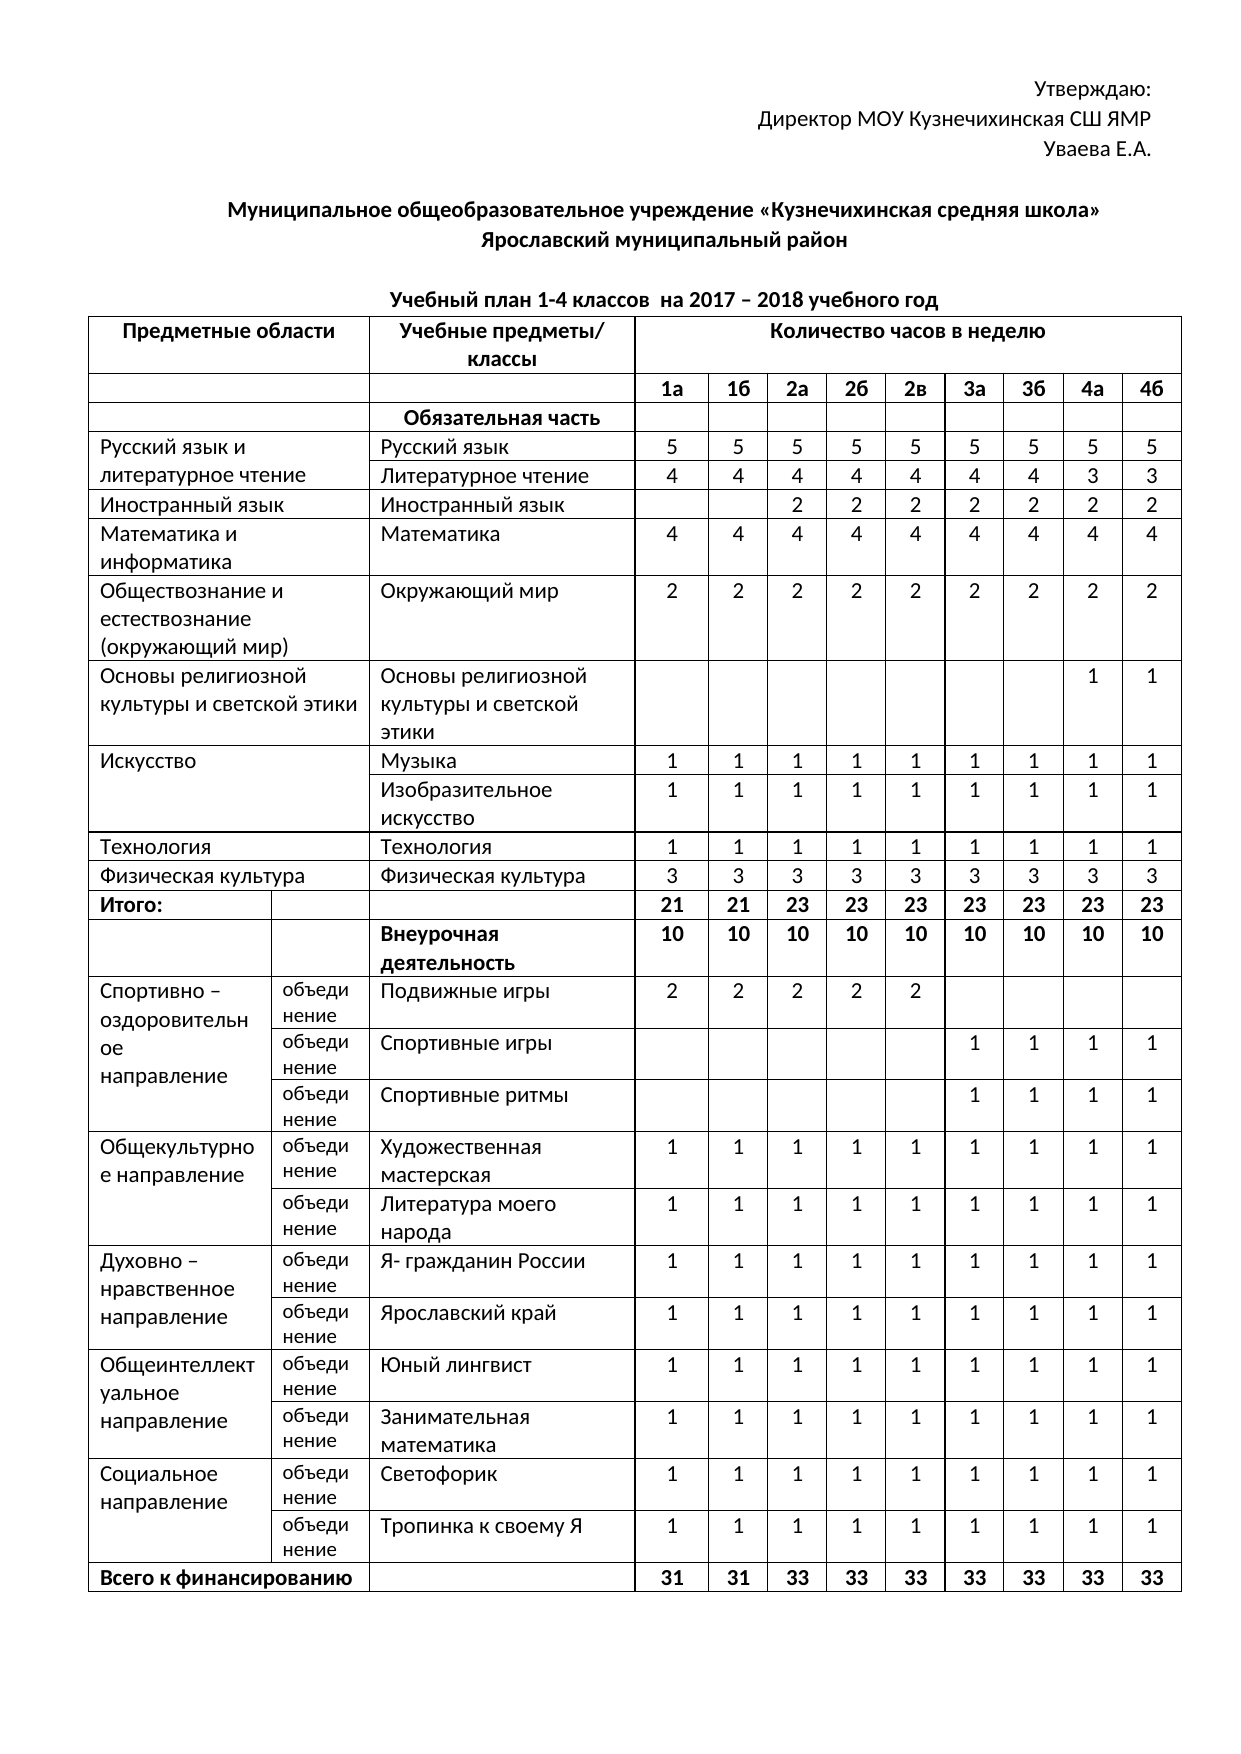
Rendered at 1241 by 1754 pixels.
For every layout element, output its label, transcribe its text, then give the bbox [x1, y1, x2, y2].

table_cell 1 [1064, 1350, 1122, 1401]
table_cell Технология [370, 833, 634, 860]
table_cell 4 [709, 461, 767, 489]
table_cell 1 [1064, 1298, 1122, 1349]
text Муниципальное общеобразовательное учреждение «Кузнечихинская средняя школа» Ярославский муниципальный район [177, 195, 1152, 253]
table_cell объединение [272, 1189, 369, 1245]
table_cell [886, 661, 944, 745]
table_cell 1 [768, 1189, 826, 1245]
table_cell [768, 1080, 826, 1131]
table_cell 1 [636, 1511, 708, 1562]
text Уваева Е.А. [177, 134, 1152, 162]
table_cell 10 [1123, 920, 1181, 976]
table_cell 10 [768, 920, 826, 976]
table_cell 2 [886, 977, 944, 1027]
table_cell Литературное чтение [370, 461, 634, 489]
table_cell 3б [1004, 374, 1063, 402]
table_cell 1 [886, 1298, 944, 1349]
table_cell 5 [1123, 432, 1181, 460]
table_cell 2 [827, 576, 885, 660]
table_header Предметные области [89, 317, 369, 373]
table_cell 5 [1004, 432, 1063, 460]
table_cell Художественная мастерская [370, 1132, 634, 1188]
table_cell 5 [1064, 432, 1122, 460]
table_cell 1 [1064, 1029, 1122, 1079]
table_cell 2 [1004, 490, 1063, 518]
table_cell 23 [946, 891, 1003, 918]
table_cell [636, 661, 708, 745]
table_cell [886, 403, 944, 431]
table_cell 1 [1004, 1132, 1063, 1188]
table_cell 4 [1123, 519, 1181, 575]
table_cell 1 [1004, 1189, 1063, 1245]
table_cell Тропинка к своему Я [370, 1511, 634, 1562]
table_cell Математика [370, 519, 634, 575]
table_cell 5 [886, 432, 944, 460]
table_cell 4 [768, 519, 826, 575]
table_cell Русский язык [370, 432, 634, 460]
table_cell Подвижные игры [370, 977, 634, 1027]
table_cell 1 [827, 1132, 885, 1188]
table_cell 23 [1004, 891, 1063, 918]
table_cell 1 [709, 1350, 767, 1401]
table_cell 1 [1004, 1298, 1063, 1349]
table_cell [636, 490, 708, 518]
table_cell объединение [272, 1132, 369, 1188]
table_cell 1 [1064, 775, 1122, 831]
table_cell Светофорик [370, 1459, 634, 1510]
table_cell 4 [1004, 461, 1063, 489]
table_cell 2 [946, 576, 1003, 660]
table_cell [1064, 977, 1122, 1027]
table_cell 5 [827, 432, 885, 460]
table_cell 1 [886, 1189, 944, 1245]
table_cell 1 [946, 1350, 1003, 1401]
table_cell 1 [1123, 1402, 1181, 1458]
table_cell 1 [1123, 1132, 1181, 1188]
table_cell 2б [827, 374, 885, 402]
table_cell 1 [709, 775, 767, 831]
table_header Количество часов в неделю [636, 317, 1181, 373]
table_cell 10 [946, 920, 1003, 976]
table_cell 2в [886, 374, 944, 402]
table_cell 23 [1123, 891, 1181, 918]
table_cell 5 [768, 432, 826, 460]
table_cell 1 [768, 775, 826, 831]
table_cell [1004, 661, 1063, 745]
table_cell 23 [886, 891, 944, 918]
table_cell 1 [1123, 1459, 1181, 1510]
table_cell [272, 891, 369, 918]
table_cell 2 [827, 490, 885, 518]
table_cell 1 [946, 746, 1003, 774]
table_cell 1 [946, 1189, 1003, 1245]
table_cell 33 [1064, 1563, 1122, 1591]
table_cell 1 [1004, 1029, 1063, 1079]
table_cell объединение [272, 1459, 369, 1510]
table_cell [1123, 403, 1181, 431]
table_cell 4 [1064, 519, 1122, 575]
table_cell 3 [827, 861, 885, 889]
table_cell 3 [1123, 861, 1181, 889]
table_cell 1 [636, 1132, 708, 1188]
table_cell 1 [709, 833, 767, 860]
table_cell 1 [886, 1511, 944, 1562]
table_cell 1 [946, 1298, 1003, 1349]
table_cell [946, 661, 1003, 745]
table_cell 1 [709, 746, 767, 774]
table_cell 1 [636, 746, 708, 774]
table_cell 3 [1064, 861, 1122, 889]
table_cell 1 [886, 746, 944, 774]
table_cell 1 [1004, 1350, 1063, 1401]
table_cell 33 [827, 1563, 885, 1591]
table_cell Изобразительное искусство [370, 775, 634, 831]
table_cell 2 [768, 490, 826, 518]
table_cell Технология [89, 833, 369, 860]
table_cell 4 [886, 461, 944, 489]
table_cell 1 [827, 833, 885, 860]
table_cell 1 [827, 1350, 885, 1401]
table_cell 1б [709, 374, 767, 402]
table_cell 1 [946, 1402, 1003, 1458]
table_cell 33 [1004, 1563, 1063, 1591]
table_cell 21 [709, 891, 767, 918]
table_cell Искусство [89, 746, 369, 831]
table_cell 1 [1064, 1402, 1122, 1458]
table_cell 1 [1064, 1459, 1122, 1510]
table_cell 33 [1123, 1563, 1181, 1591]
table_cell 4а [1064, 374, 1122, 402]
table_cell 1 [827, 1402, 885, 1458]
table_cell 1 [1064, 1132, 1122, 1188]
table_cell 1 [1004, 1080, 1063, 1131]
table_cell Иностранный язык [89, 490, 369, 518]
table_cell Спортивные ритмы [370, 1080, 634, 1131]
table_cell 1 [1123, 833, 1181, 860]
table_cell 1 [1123, 1246, 1181, 1297]
table_cell 1 [946, 775, 1003, 831]
table_cell объединение [272, 1511, 369, 1562]
table_cell [1004, 403, 1063, 431]
table_cell 1 [827, 1298, 885, 1349]
table_cell Обязательная часть [370, 403, 634, 431]
table_cell 1 [1004, 775, 1063, 831]
table_cell 2 [1064, 576, 1122, 660]
table_cell 2 [709, 576, 767, 660]
table_cell 1 [1064, 661, 1122, 745]
table_cell 4 [636, 461, 708, 489]
table_cell 1 [768, 1459, 826, 1510]
table_cell 2 [636, 977, 708, 1027]
table_cell 1 [709, 1511, 767, 1562]
table_cell 1 [709, 1132, 767, 1188]
table_cell 1 [768, 1246, 826, 1297]
table_cell Социальное направление [89, 1459, 271, 1562]
table_cell 2 [1064, 490, 1122, 518]
table_cell [768, 403, 826, 431]
table_cell объединение [272, 977, 369, 1027]
table_cell Юный лингвист [370, 1350, 634, 1401]
table_cell 1 [636, 833, 708, 860]
table_cell 1 [636, 1459, 708, 1510]
table_cell 2 [768, 977, 826, 1027]
table_cell 1 [636, 1402, 708, 1458]
table_cell объединение [272, 1350, 369, 1401]
table_cell [370, 891, 634, 918]
text Директор МОУ Кузнечихинская СШ ЯМР [177, 104, 1152, 132]
table_cell 4 [768, 461, 826, 489]
table_cell Итого: [89, 891, 271, 918]
table_cell Спортивные игры [370, 1029, 634, 1079]
table_cell 1 [886, 775, 944, 831]
table_cell 3 [636, 861, 708, 889]
table_cell [709, 403, 767, 431]
table_cell [827, 661, 885, 745]
table_cell 1 [1064, 1189, 1122, 1245]
table_cell 1 [946, 1132, 1003, 1188]
table_cell 3 [886, 861, 944, 889]
table_cell 4 [827, 461, 885, 489]
table_cell [636, 403, 708, 431]
table_cell 1 [636, 1189, 708, 1245]
table_cell Общекультурное направление [89, 1132, 271, 1245]
table_cell [1123, 977, 1181, 1027]
table_cell 1 [886, 1459, 944, 1510]
table_cell Иностранный язык [370, 490, 634, 518]
table_cell 3 [709, 861, 767, 889]
table_cell 1 [1004, 1511, 1063, 1562]
table_cell 1 [1064, 1511, 1122, 1562]
table_cell Ярославский край [370, 1298, 634, 1349]
table_cell 2 [827, 977, 885, 1027]
table_cell Обществознание и естествознание (окружающий мир) [89, 576, 369, 660]
table_cell 1 [1004, 833, 1063, 860]
table_cell 1 [768, 1350, 826, 1401]
table_cell 31 [636, 1563, 708, 1591]
table_cell 1 [1004, 1402, 1063, 1458]
table_cell [1064, 403, 1122, 431]
table_cell 1 [709, 1402, 767, 1458]
table_cell 1 [946, 1511, 1003, 1562]
table_cell [946, 403, 1003, 431]
table_cell [827, 1080, 885, 1131]
table_cell Русский язык и литературное чтение [89, 432, 369, 489]
table_cell 1 [827, 1511, 885, 1562]
table_cell 2 [1123, 490, 1181, 518]
table_cell 2 [636, 576, 708, 660]
table_cell 10 [1004, 920, 1063, 976]
text Утверждаю: [177, 74, 1152, 102]
table_cell 1 [1123, 775, 1181, 831]
table_cell 3 [768, 861, 826, 889]
table_cell 4 [827, 519, 885, 575]
table_cell 1 [886, 1402, 944, 1458]
table_cell 2 [886, 576, 944, 660]
table_cell [709, 490, 767, 518]
table_cell 2 [768, 576, 826, 660]
table_cell Занимательная математика [370, 1402, 634, 1458]
table_cell 1 [1123, 1080, 1181, 1131]
table_cell [886, 1029, 944, 1079]
table_cell 5 [636, 432, 708, 460]
table_cell 1 [768, 833, 826, 860]
table_cell 5 [709, 432, 767, 460]
table_cell 1 [1123, 1350, 1181, 1401]
table_cell Основы религиозной культуры и светской этики [89, 661, 369, 745]
table_cell [827, 403, 885, 431]
table_cell [709, 661, 767, 745]
table_cell 4 [946, 461, 1003, 489]
table_cell 1 [709, 1189, 767, 1245]
table_header Учебные предметы/ классы [370, 317, 634, 373]
table_cell Общеинтеллектуальное направление [89, 1350, 271, 1458]
table_cell [89, 920, 271, 976]
table_cell 4б [1123, 374, 1181, 402]
table_cell 4 [886, 519, 944, 575]
table_cell 1 [827, 746, 885, 774]
table_cell 33 [886, 1563, 944, 1591]
table_cell [768, 1029, 826, 1079]
table_cell 1 [1004, 1459, 1063, 1510]
table_cell 1 [1064, 1246, 1122, 1297]
table_cell 1 [709, 1246, 767, 1297]
table_cell [89, 403, 369, 431]
table_cell 2а [768, 374, 826, 402]
table_cell 10 [886, 920, 944, 976]
table_cell 1 [886, 1246, 944, 1297]
table_cell 1 [768, 1298, 826, 1349]
table_cell 2 [1123, 576, 1181, 660]
table_cell Спортивно – оздоровительное направление [89, 977, 271, 1131]
table_cell 2 [946, 490, 1003, 518]
table_cell 1 [636, 1298, 708, 1349]
table_cell 4 [946, 519, 1003, 575]
table_cell Всего к финансированию [89, 1563, 369, 1591]
table_cell объединение [272, 1029, 369, 1079]
table_cell Духовно – нравственное направление [89, 1246, 271, 1349]
table_cell Математика и информатика [89, 519, 369, 575]
table_cell 10 [1064, 920, 1122, 976]
table_cell 1а [636, 374, 708, 402]
table_cell 1 [946, 1080, 1003, 1131]
table_cell 1 [827, 1459, 885, 1510]
table_cell 1 [886, 833, 944, 860]
table_cell 1 [636, 1246, 708, 1297]
table_cell 1 [636, 1350, 708, 1401]
table_cell Музыка [370, 746, 634, 774]
table_cell 3 [1123, 461, 1181, 489]
table_cell 10 [827, 920, 885, 976]
table_cell 1 [1064, 1080, 1122, 1131]
table_cell [89, 374, 369, 402]
table_cell Внеурочная деятельность [370, 920, 634, 976]
table_cell 23 [768, 891, 826, 918]
table_cell 31 [709, 1563, 767, 1591]
table_cell [370, 1563, 634, 1591]
table_cell 1 [946, 1246, 1003, 1297]
table_cell [709, 1080, 767, 1131]
table_cell 1 [1123, 1511, 1181, 1562]
table_cell [709, 1029, 767, 1079]
table_cell 4 [709, 519, 767, 575]
table_cell 1 [827, 1246, 885, 1297]
table_cell Физическая культура [370, 861, 634, 889]
table_cell 1 [1064, 833, 1122, 860]
table_cell 1 [709, 1459, 767, 1510]
table_cell 3 [1004, 861, 1063, 889]
table_cell 1 [636, 775, 708, 831]
table_cell 23 [1064, 891, 1122, 918]
table_cell 2 [886, 490, 944, 518]
table_cell 1 [768, 1402, 826, 1458]
table_cell 1 [827, 1189, 885, 1245]
table_cell Литература моего народа [370, 1189, 634, 1245]
table_cell 3а [946, 374, 1003, 402]
table_cell объединение [272, 1402, 369, 1458]
table_cell 1 [1123, 661, 1181, 745]
table_cell 23 [827, 891, 885, 918]
table_cell [1004, 977, 1063, 1027]
table_cell 3 [946, 861, 1003, 889]
table_cell 1 [1123, 1298, 1181, 1349]
table_cell Я- гражданин России [370, 1246, 634, 1297]
table_cell [636, 1080, 708, 1131]
table_cell объединение [272, 1080, 369, 1131]
table_cell 1 [768, 1132, 826, 1188]
table_cell 1 [1004, 746, 1063, 774]
table_cell 21 [636, 891, 708, 918]
table_cell 2 [1004, 576, 1063, 660]
table_cell 1 [1064, 746, 1122, 774]
table_cell [636, 1029, 708, 1079]
table_cell 1 [946, 1029, 1003, 1079]
table_cell [946, 977, 1003, 1027]
table_cell 1 [768, 746, 826, 774]
table_cell 1 [709, 1298, 767, 1349]
table_cell 1 [1123, 1189, 1181, 1245]
table_cell [272, 920, 369, 976]
table_cell 5 [946, 432, 1003, 460]
table_cell 1 [946, 1459, 1003, 1510]
table_cell 1 [886, 1132, 944, 1188]
table_cell [827, 1029, 885, 1079]
table_cell 4 [636, 519, 708, 575]
table_cell 1 [886, 1350, 944, 1401]
table_cell объединение [272, 1298, 369, 1349]
table_cell Основы религиозной культуры и светской этики [370, 661, 634, 745]
table_cell 1 [827, 775, 885, 831]
text Учебный план 1-4 классов на 2017 – 2018 учебного год [177, 285, 1152, 313]
table_cell 10 [636, 920, 708, 976]
table_cell 1 [768, 1511, 826, 1562]
table_cell Окружающий мир [370, 576, 634, 660]
table_cell 10 [709, 920, 767, 976]
table_cell объединение [272, 1246, 369, 1297]
table_cell [768, 661, 826, 745]
table_cell [370, 374, 634, 402]
table_cell 2 [709, 977, 767, 1027]
table_cell 4 [1004, 519, 1063, 575]
table_cell 1 [1004, 1246, 1063, 1297]
table_cell 1 [1123, 1029, 1181, 1079]
table_cell 3 [1064, 461, 1122, 489]
table_cell 1 [946, 833, 1003, 860]
table_cell [886, 1080, 944, 1131]
table_cell Физическая культура [89, 861, 369, 889]
table_cell 33 [946, 1563, 1003, 1591]
table_cell 1 [1123, 746, 1181, 774]
table_cell 33 [768, 1563, 826, 1591]
